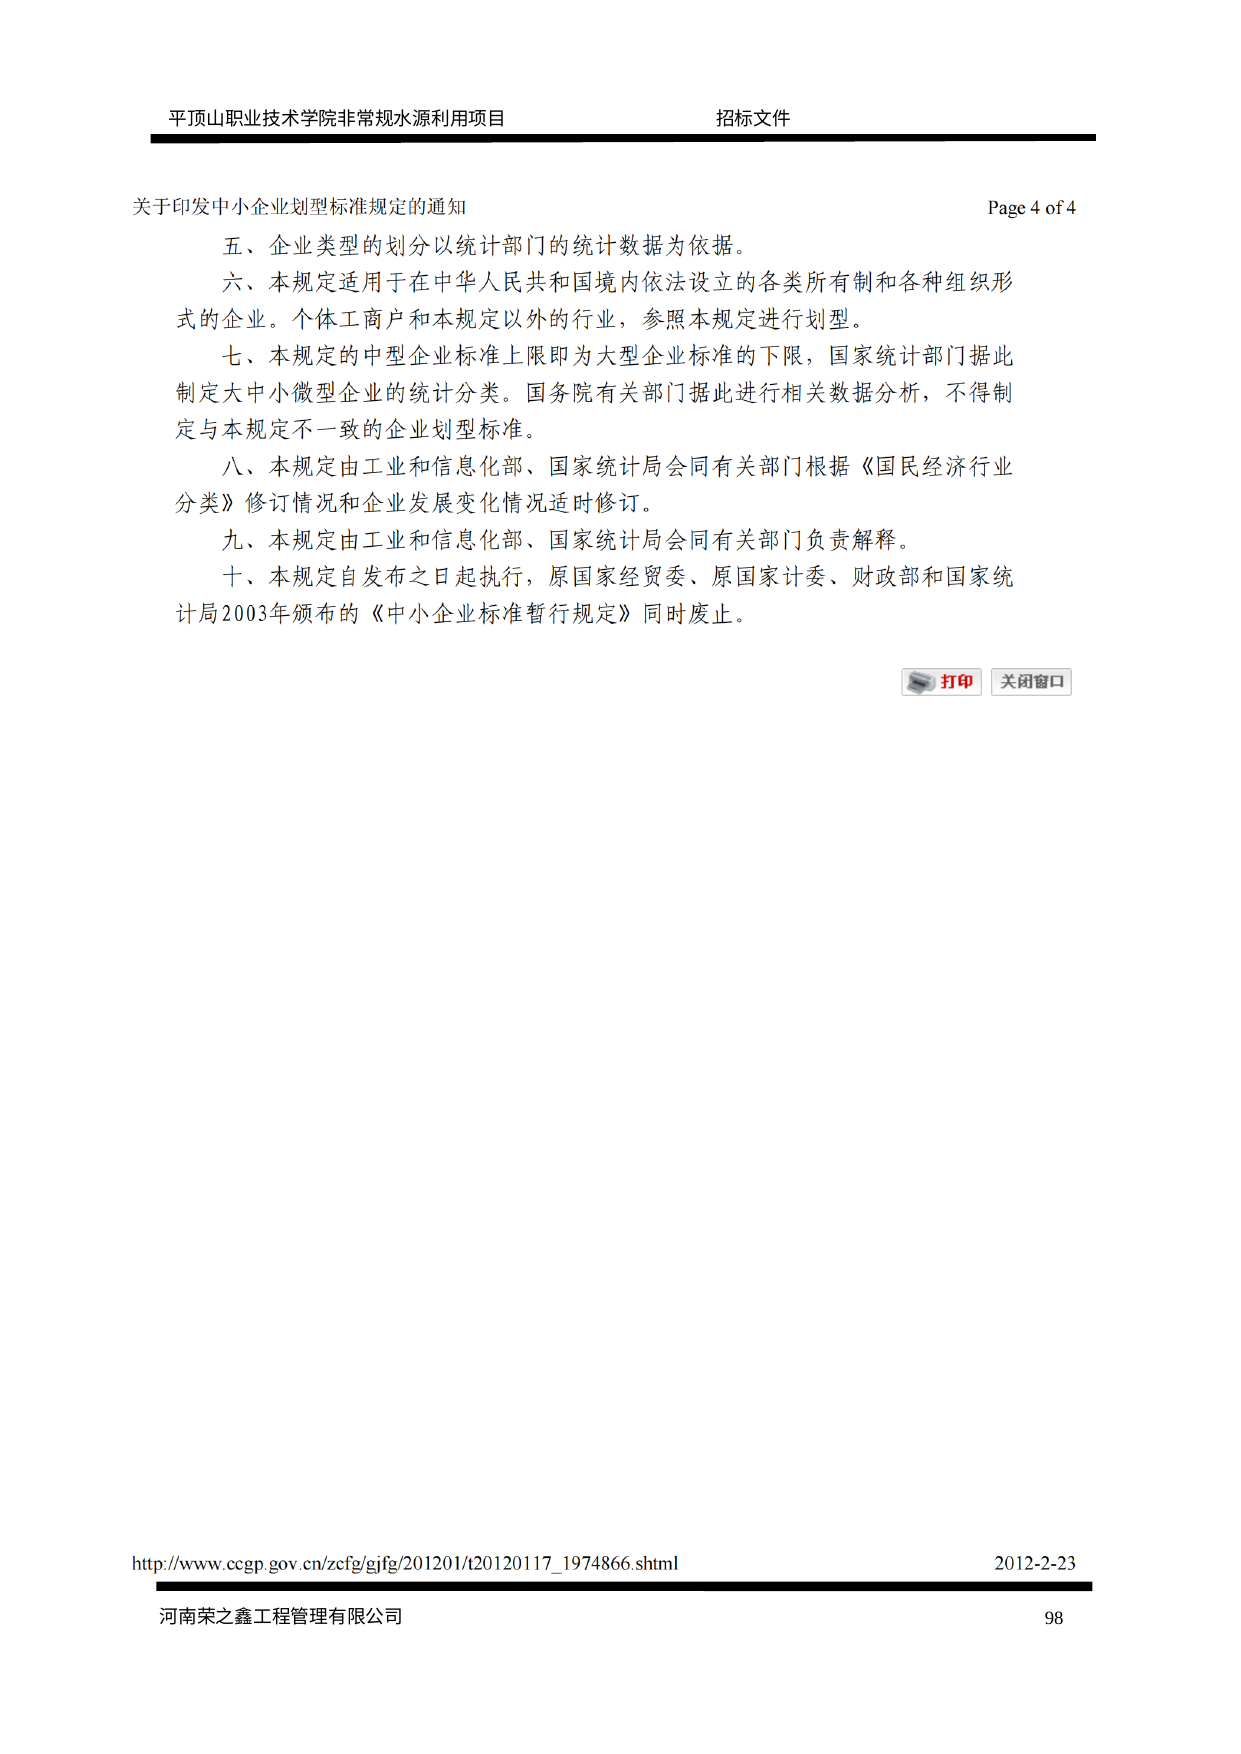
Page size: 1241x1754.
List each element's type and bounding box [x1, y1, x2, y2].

picture [132, 196, 1107, 1574]
